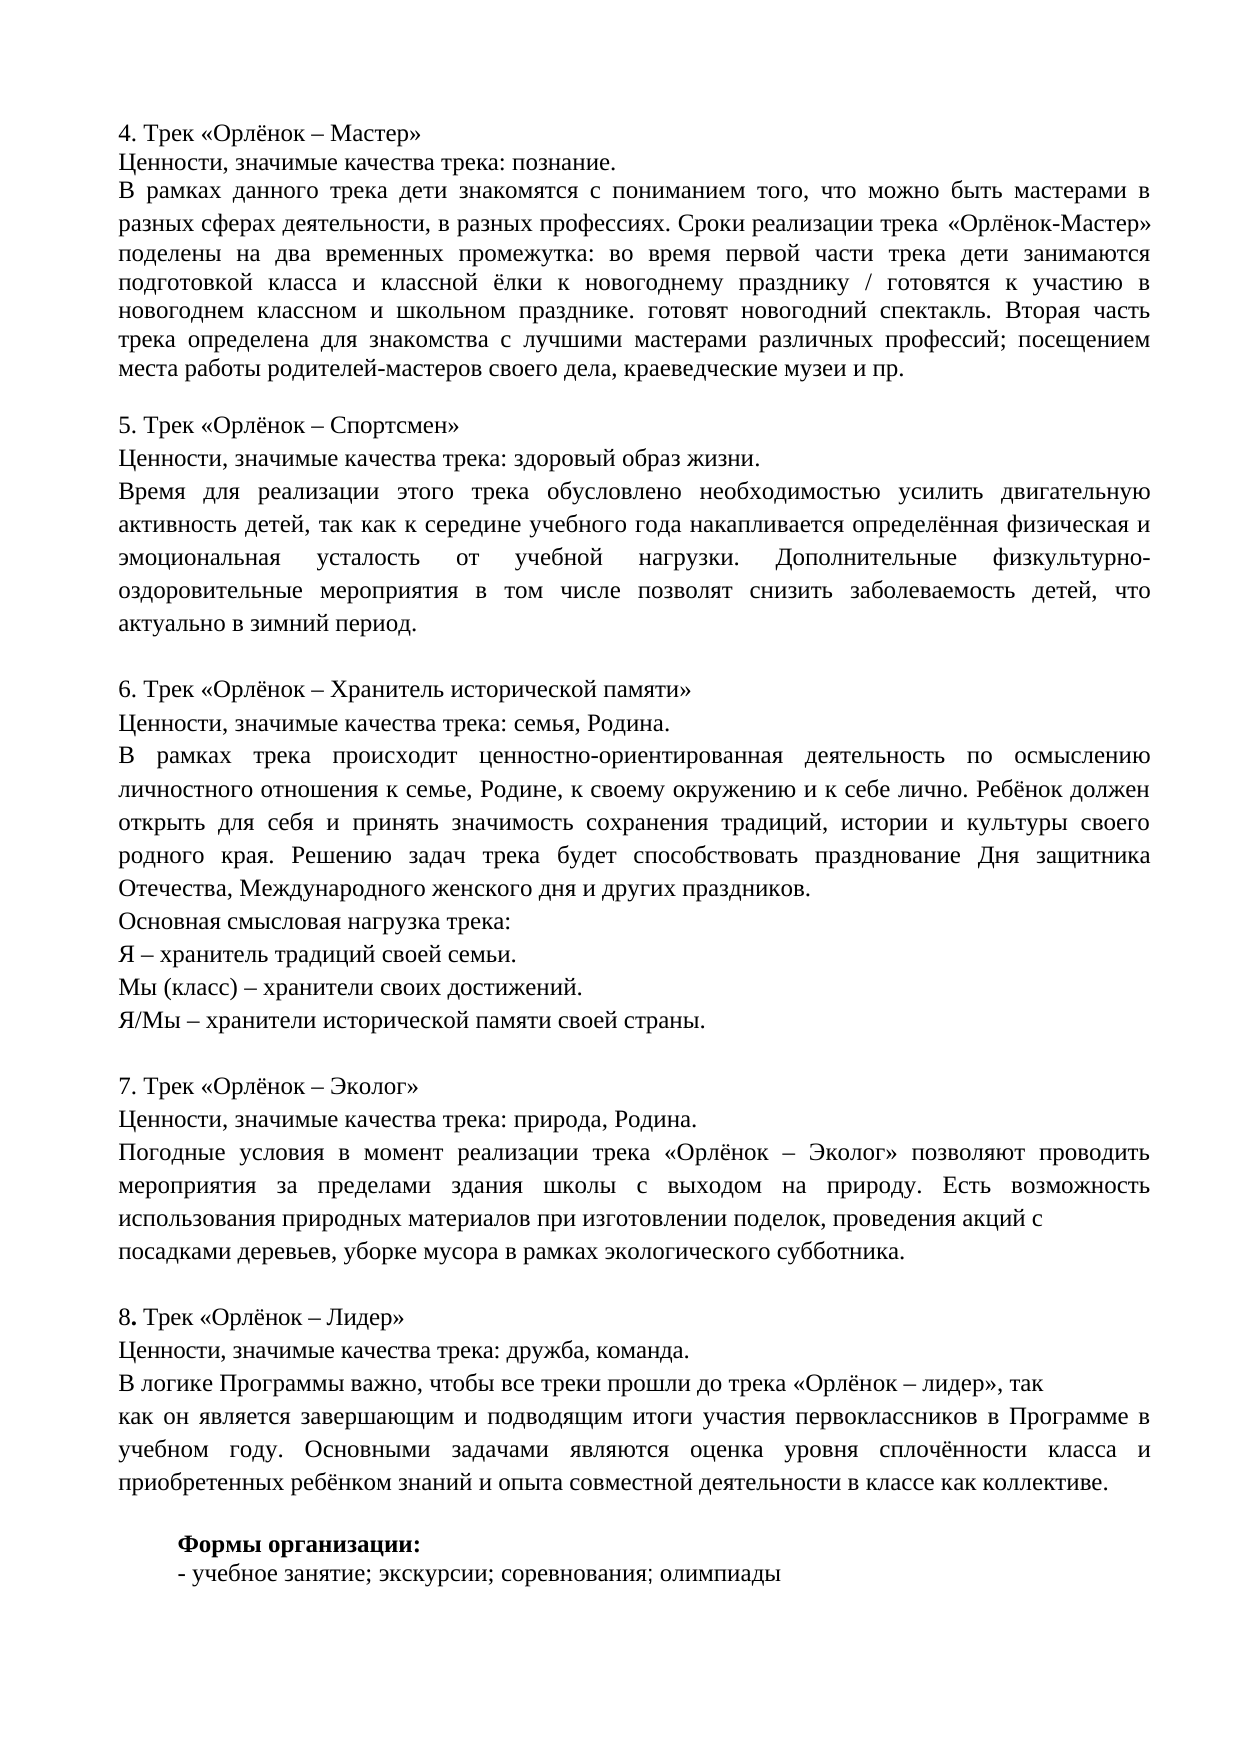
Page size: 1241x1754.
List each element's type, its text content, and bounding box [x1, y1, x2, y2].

text В рамках трека происходит ценностно-ориентированная деятельность по осмыслению личностного отношения к семье, Родине, к своему окружению и к себе лично. Ребёнок должен открыть для себя и принять значимость сохранения традиций, истории и культуры своего родного края. Решению задач трека будет способствовать празднование Дня защитника Отечества, Международного женского дня и других праздников. [118, 741, 1152, 901]
text Ценности, значимые качества трека: здоровый образ жизни. [118, 443, 1152, 472]
text Погодные условия в момент реализации трека «Орлёнок – Эколог» позволяют проводить мероприятия за пределами здания школы с выходом на природу. Есть возможность использования природных материалов при изготовлении поделок, проведения акций с [118, 1137, 1152, 1232]
text Мы (класс) – хранители своих достижений. [118, 972, 1152, 1001]
text В рамках данного трека дети знакомятся с пониманием того, что можно быть мастерами в разных сферах деятельности, в разных профессиях. Сроки реализации трека «Орлёнок-Мастер» поделены на два временных промежутка: во время первой части трека дети занимаются подготовкой класса и классной ёлки к новогоднему празднику / готовятся к участию в новогоднем классном и школьном празднике. готовят новогодний спектакль. Вторая часть трека определена для знакомства с лучшими мастерами различных профессий; посещением места работы родителей-мастеров своего дела, краеведческие музеи и пр. [118, 176, 1152, 382]
text 8. Трек «Орлёнок – Лидер» [118, 1302, 1152, 1331]
text посадками деревьев, уборке мусора в рамках экологического субботника. [118, 1236, 1152, 1265]
text В логике Программы важно, чтобы все треки прошли до трека «Орлёнок – лидер», так [118, 1368, 1152, 1397]
text Ценности, значимые качества трека: дружба, команда. [118, 1335, 1152, 1364]
text 5. Трек «Орлёнок – Спортсмен» [118, 410, 1152, 439]
text Время для реализации этого трека обусловлено необходимостью усилить двигательную активность детей, так как к середине учебного года накапливается определённая физическая и эмоциональная усталость от учебной нагрузки. Дополнительные физкультурно-оздоровительные мероприятия в том числе позволят снизить заболеваемость детей, что актуально в зимний период. [118, 476, 1152, 637]
text как он является завершающим и подводящим итоги участия первоклассников в Программе в учебном году. Основными задачами являются оценка уровня сплочённости класса и приобретенных ребёнком знаний и опыта совместной деятельности в классе как коллективе. [118, 1401, 1152, 1496]
text 4. Трек «Орлёнок – Мастер» [118, 118, 1152, 147]
text Я – хранитель традиций своей семьи. [118, 939, 1152, 967]
text Ценности, значимые качества трека: семья, Родина. [118, 708, 1152, 736]
text Формы организации: [177, 1529, 1152, 1558]
text - учебное занятие; экскурсии; соревнования; олимпиады [177, 1558, 1152, 1586]
text Ценности, значимые качества трека: природа, Родина. [118, 1104, 1152, 1133]
text Я/Мы – хранители исторической памяти своей страны. [118, 1005, 1152, 1033]
text 7. Трек «Орлёнок – Эколог» [118, 1071, 1152, 1099]
text Ценности, значимые качества трека: познание. [118, 147, 1152, 176]
text 6. Трек «Орлёнок – Хранитель исторической памяти» [118, 674, 1152, 703]
text Основная смысловая нагрузка трека: [118, 906, 1152, 934]
